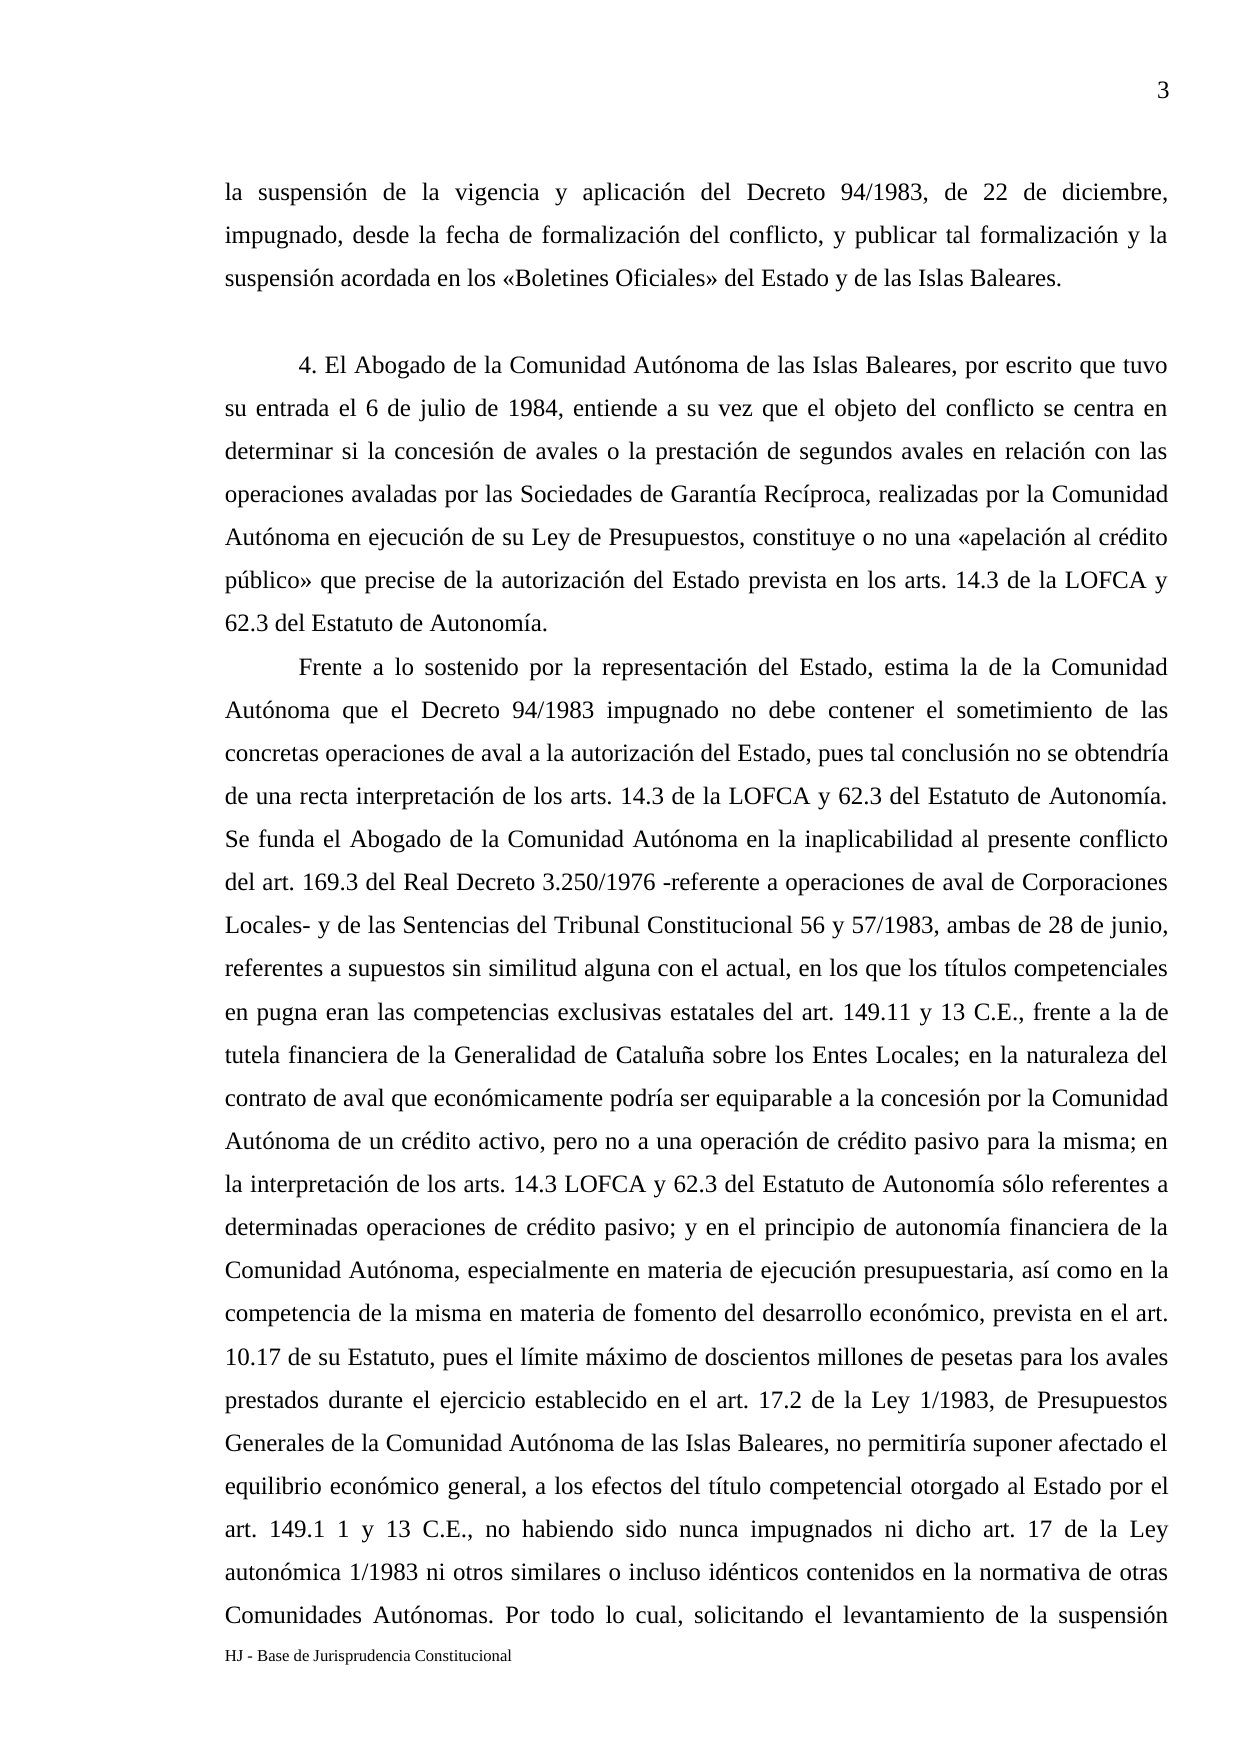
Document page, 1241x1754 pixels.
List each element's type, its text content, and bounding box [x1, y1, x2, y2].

text 4. El Abogado de la Comunidad Autónoma de las Islas Baleares, por escrito que tuvo su entrada el 6 de julio de 1984, entiende a su vez que el objeto del conflicto se centra en determinar si la concesión de avales o la prestación de segundos avales en relación con las operaciones avaladas por las Sociedades de Garantía Recíproca, realizadas por la Comunidad Autónoma en ejecución de su Ley de Presupuestos, constituye o no una «apelación al crédito público» que precise de la autorización del Estado prevista en los arts. 14.3 de la LOFCA y 62.3 del Estatuto de Autonomía. [224, 350, 1169, 637]
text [224, 652, 1169, 1629]
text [224, 177, 1169, 292]
